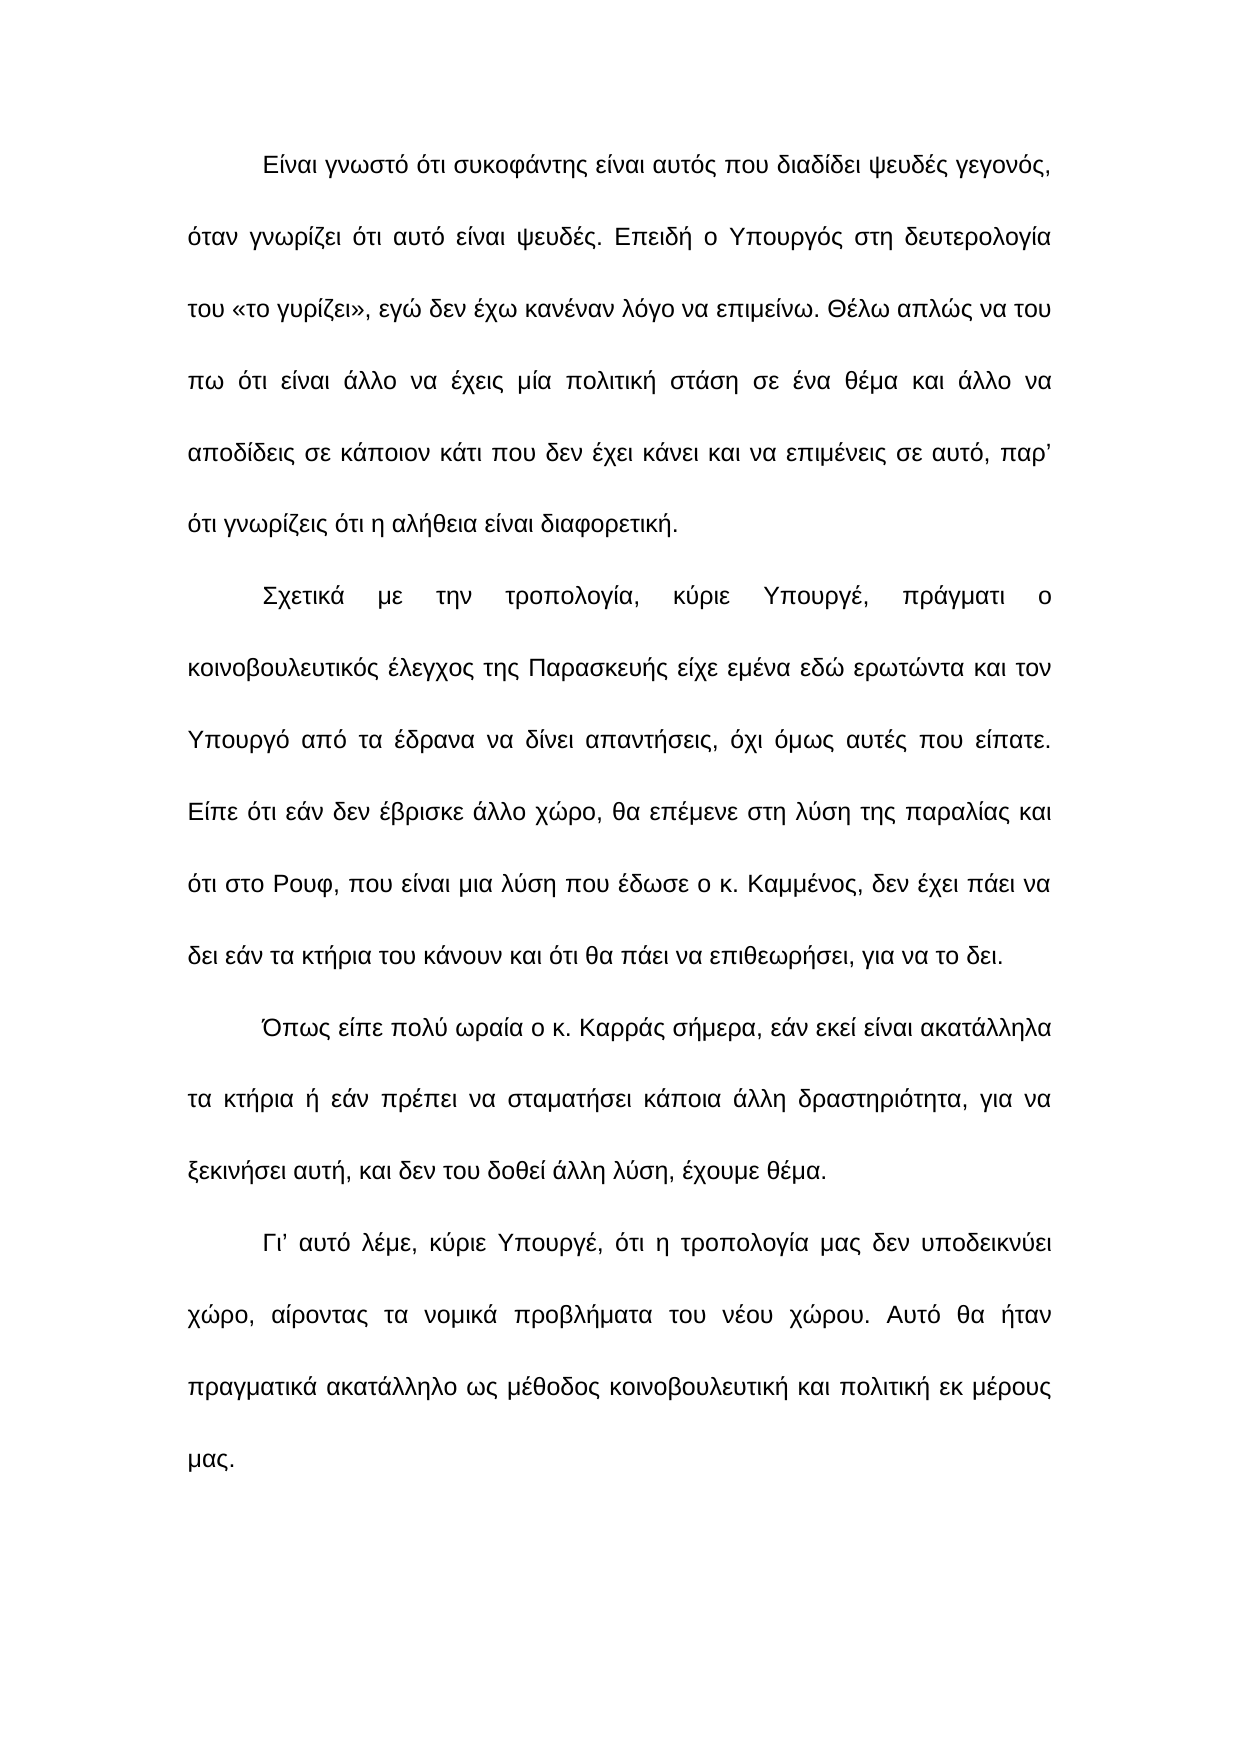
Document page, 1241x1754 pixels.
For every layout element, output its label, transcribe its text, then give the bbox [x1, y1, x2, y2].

text Σχετικά με την τροπολογία, κύριε Υπουργέ, πράγματι ο κοινοβουλευτικός έλεγχος της Παρασκευής είχε εμένα εδώ ερωτώντα και τον Υπουργό από τα έδρανα να δίνει απαντήσεις, όχι όμως αυτές που είπατε. Είπε ότι εάν δεν έβρισκε άλλο χώρο, θα επέμενε στη λύση της παραλίας και ότι στο Ρουφ, που είναι μια λύση που έδωσε ο κ. Καμμένος, δεν έχει πάει να δει εάν τα κτήρια του κάνουν και ότι θα πάει να επιθεωρήσει, για να το δει. [187, 581, 1053, 969]
text Όπως είπε πολύ ωραία ο κ. Καρράς σήμερα, εάν εκεί είναι ακατάλληλα τα κτήρια ή εάν πρέπει να σταματήσει κάποια άλλη δραστηριότητα, για να ξεκινήσει αυτή, και δεν του δοθεί άλλη λύση, έχουμε θέμα. [187, 1012, 1053, 1185]
text Είναι γνωστό ότι συκοφάντης είναι αυτός που διαδίδει ψευδές γεγονός, όταν γνωρίζει ότι αυτό είναι ψευδές. Επειδή ο Υπουργός στη δευτερολογία του «το γυρίζει», εγώ δεν έχω κανέναν λόγο να επιμείνω. Θέλω απλώς να του πω ότι είναι άλλο να έχεις μία πολιτική στάση σε ένα θέμα και άλλο να αποδίδεις σε κάποιον κάτι που δεν έχει κάνει και να επιμένεις σε αυτό, παρ’ ότι γνωρίζεις ότι η αλήθεια είναι διαφορετική. [187, 150, 1053, 538]
text Γι’ αυτό λέμε, κύριε Υπουργέ, ότι η τροπολογία μας δεν υποδεικνύει χώρο, αίροντας τα νομικά προβλήματα του νέου χώρου. Αυτό θα ήταν πραγματικά ακατάλληλο ως μέθοδος κοινοβουλευτική και πολιτική εκ μέρους μας. [187, 1228, 1053, 1472]
